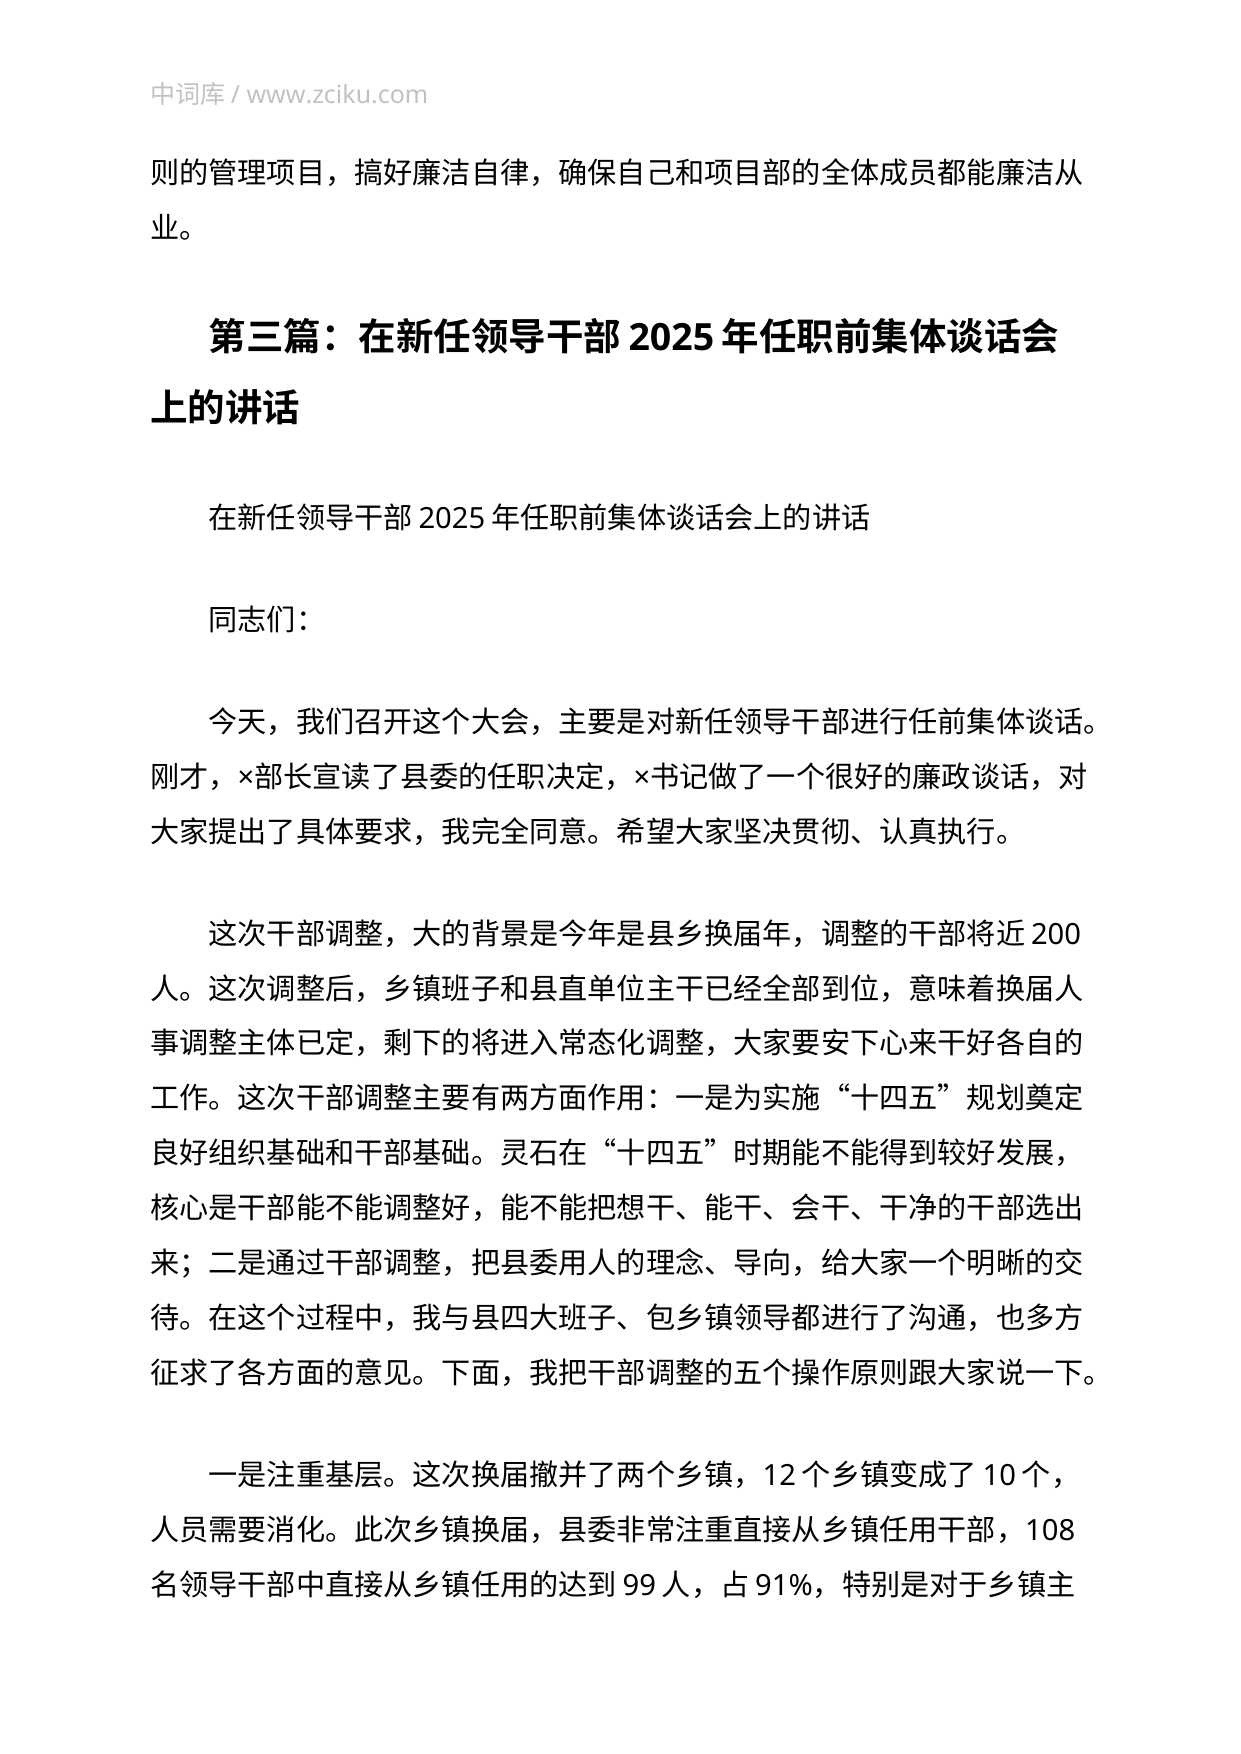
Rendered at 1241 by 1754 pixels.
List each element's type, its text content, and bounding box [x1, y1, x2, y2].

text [150, 150, 1090, 247]
text 第三篇：在新任领导干部2025年任职前集体谈话会上的讲话 [150, 307, 1090, 432]
text 在新任领导干部2025年任职前集体谈话会上的讲话 [150, 495, 1090, 537]
text 今天，我们召开这个大会，主要是对新任领导干部进行任前集体谈话。刚才，×部长宣读了县委的任职决定，×书记做了一个很好的廉政谈话，对大家提出了具体要求，我完全同意。希望大家坚决贯彻、认真执行。 [150, 698, 1090, 851]
text 同志们： [150, 597, 1090, 639]
text 这次干部调整，大的背景是今年是县乡换届年，调整的干部将近200人。这次调整后，乡镇班子和县直单位主干已经全部到位，意味着换届人事调整主体已定，剩下的将进入常态化调整，大家要安下心来干好各自的工作。这次干部调整主要有两方面作用：一是为实施“十四五”规划奠定良好组织基础和干部基础。灵石在“十四五”时期能不能得到较好发展，核心是干部能不能调整好，能不能把想干、能干、会干、干净的干部选出来；二是通过干部调整，把县委用人的理念、导向，给大家一个明晰的交待。在这个过程中，我与县四大班子、包乡镇领导都进行了沟通，也多方征求了各方面的意见。下面，我把干部调整的五个操作原则跟大家说一下。 [150, 910, 1090, 1392]
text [150, 1451, 1090, 1604]
